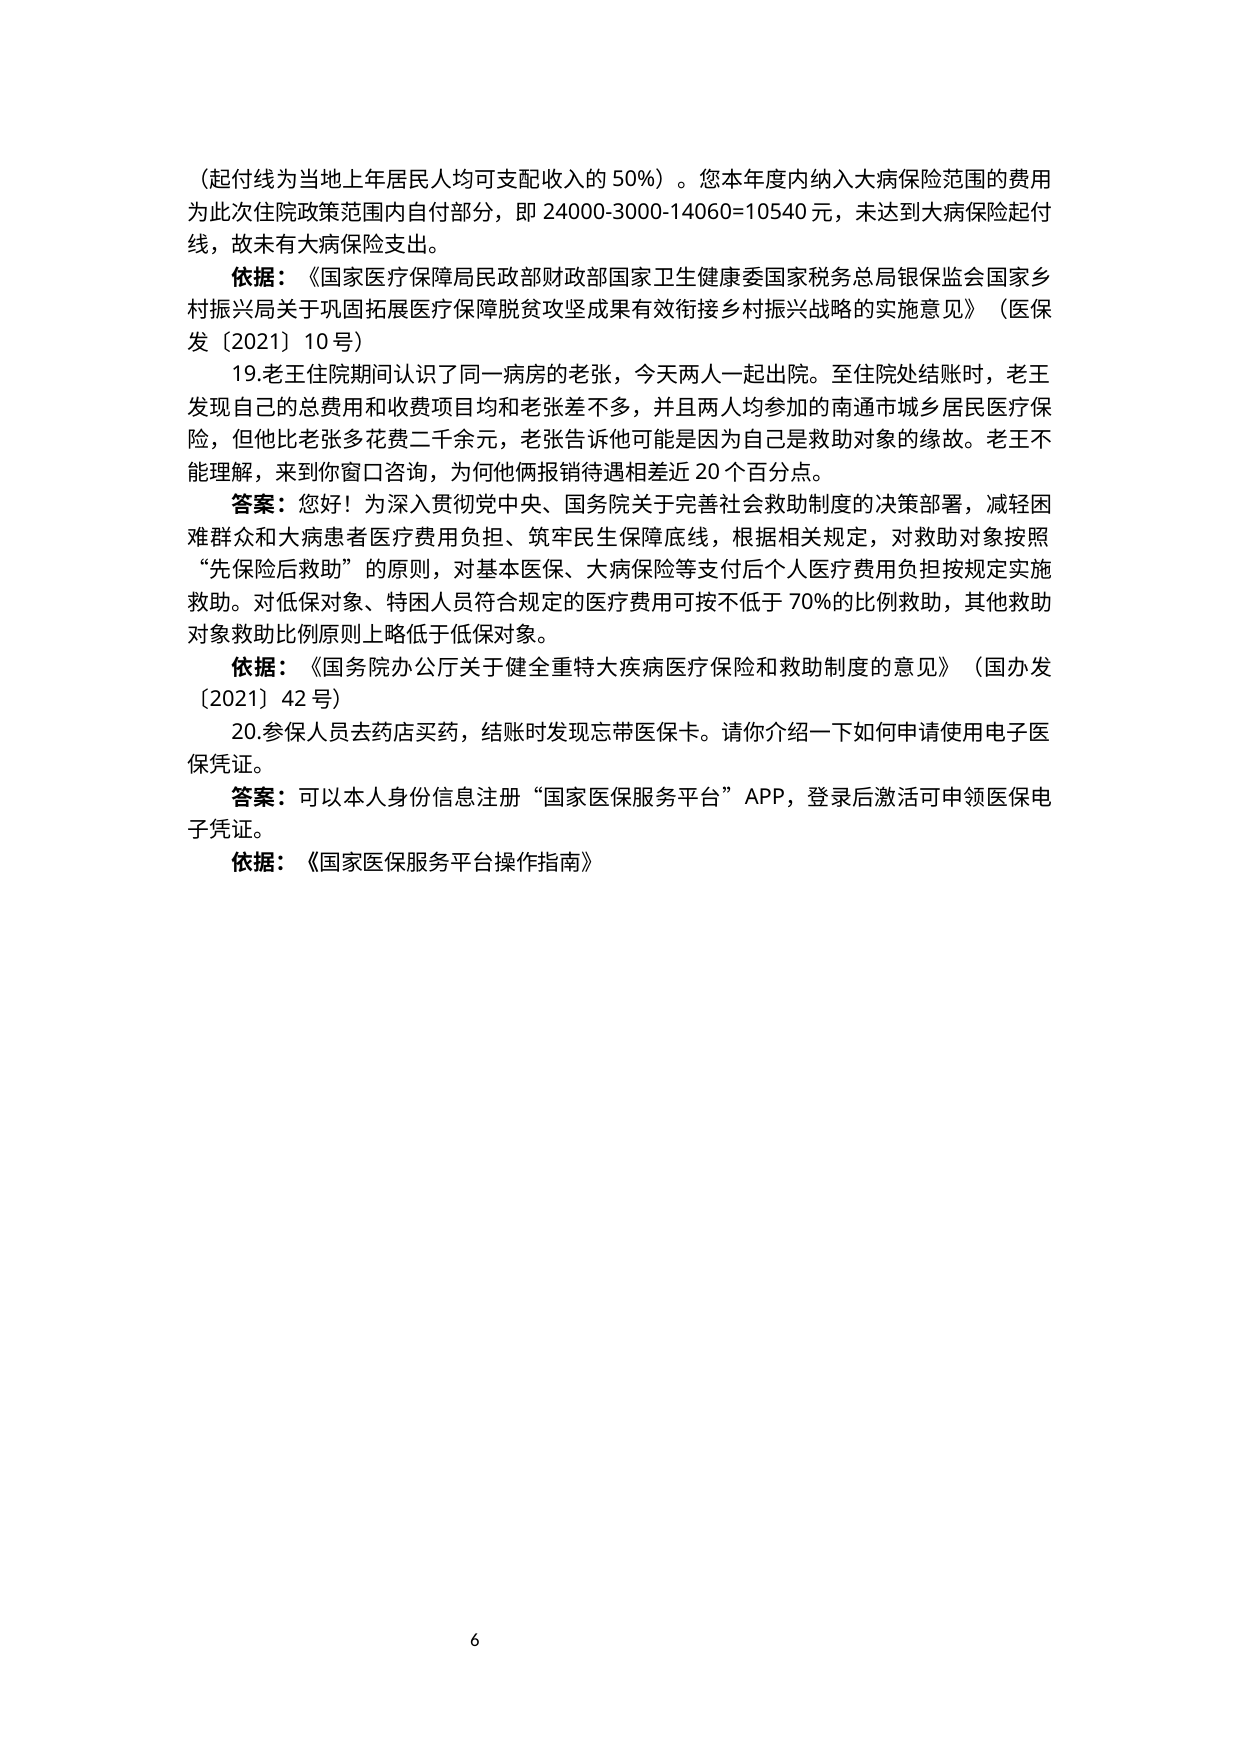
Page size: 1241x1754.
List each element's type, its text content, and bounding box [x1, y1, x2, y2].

text 答案：可以本人身份信息注册“国家医保服务平台”APP，登录后激活可申领医保电子凭证。 [187, 779, 1053, 844]
text 答案：您好！为深入贯彻党中央、国务院关于完善社会救助制度的决策部署，减轻困难群众和大病患者医疗费用负担、筑牢民生保障底线，根据相关规定，对救助对象按照“先保险后救助”的原则，对基本医保、大病保险等支付后个人医疗费用负担按规定实施救助。对低保对象、特困人员符合规定的医疗费用可按不低于70%的比例救助，其他救助对象救助比例原则上略低于低保对象。 [187, 487, 1053, 649]
text 19.老王住院期间认识了同一病房的老张，今天两人一起出院。至住院处结账时，老王发现自己的总费用和收费项目均和老张差不多，并且两人均参加的南通市城乡居民医疗保险，但他比老张多花费二千余元，老张告诉他可能是因为自己是救助对象的缘故。老王不能理解，来到你窗口咨询，为何他俩报销待遇相差近20个百分点。 [187, 357, 1053, 487]
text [187, 162, 1053, 259]
text 依据：《国家医保服务平台操作指南》 [187, 844, 1053, 877]
text 依据：《国家医疗保障局民政部财政部国家卫生健康委国家税务总局银保监会国家乡村振兴局关于巩固拓展医疗保障脱贫攻坚成果有效衔接乡村振兴战略的实施意见》（医保发〔2021〕10号） [187, 259, 1053, 357]
text 依据：《国务院办公厅关于健全重特大疾病医疗保险和救助制度的意见》（国办发〔2021〕42号） [187, 649, 1053, 714]
text 20.参保人员去药店买药，结账时发现忘带医保卡。请你介绍一下如何申请使用电子医保凭证。 [187, 714, 1053, 779]
